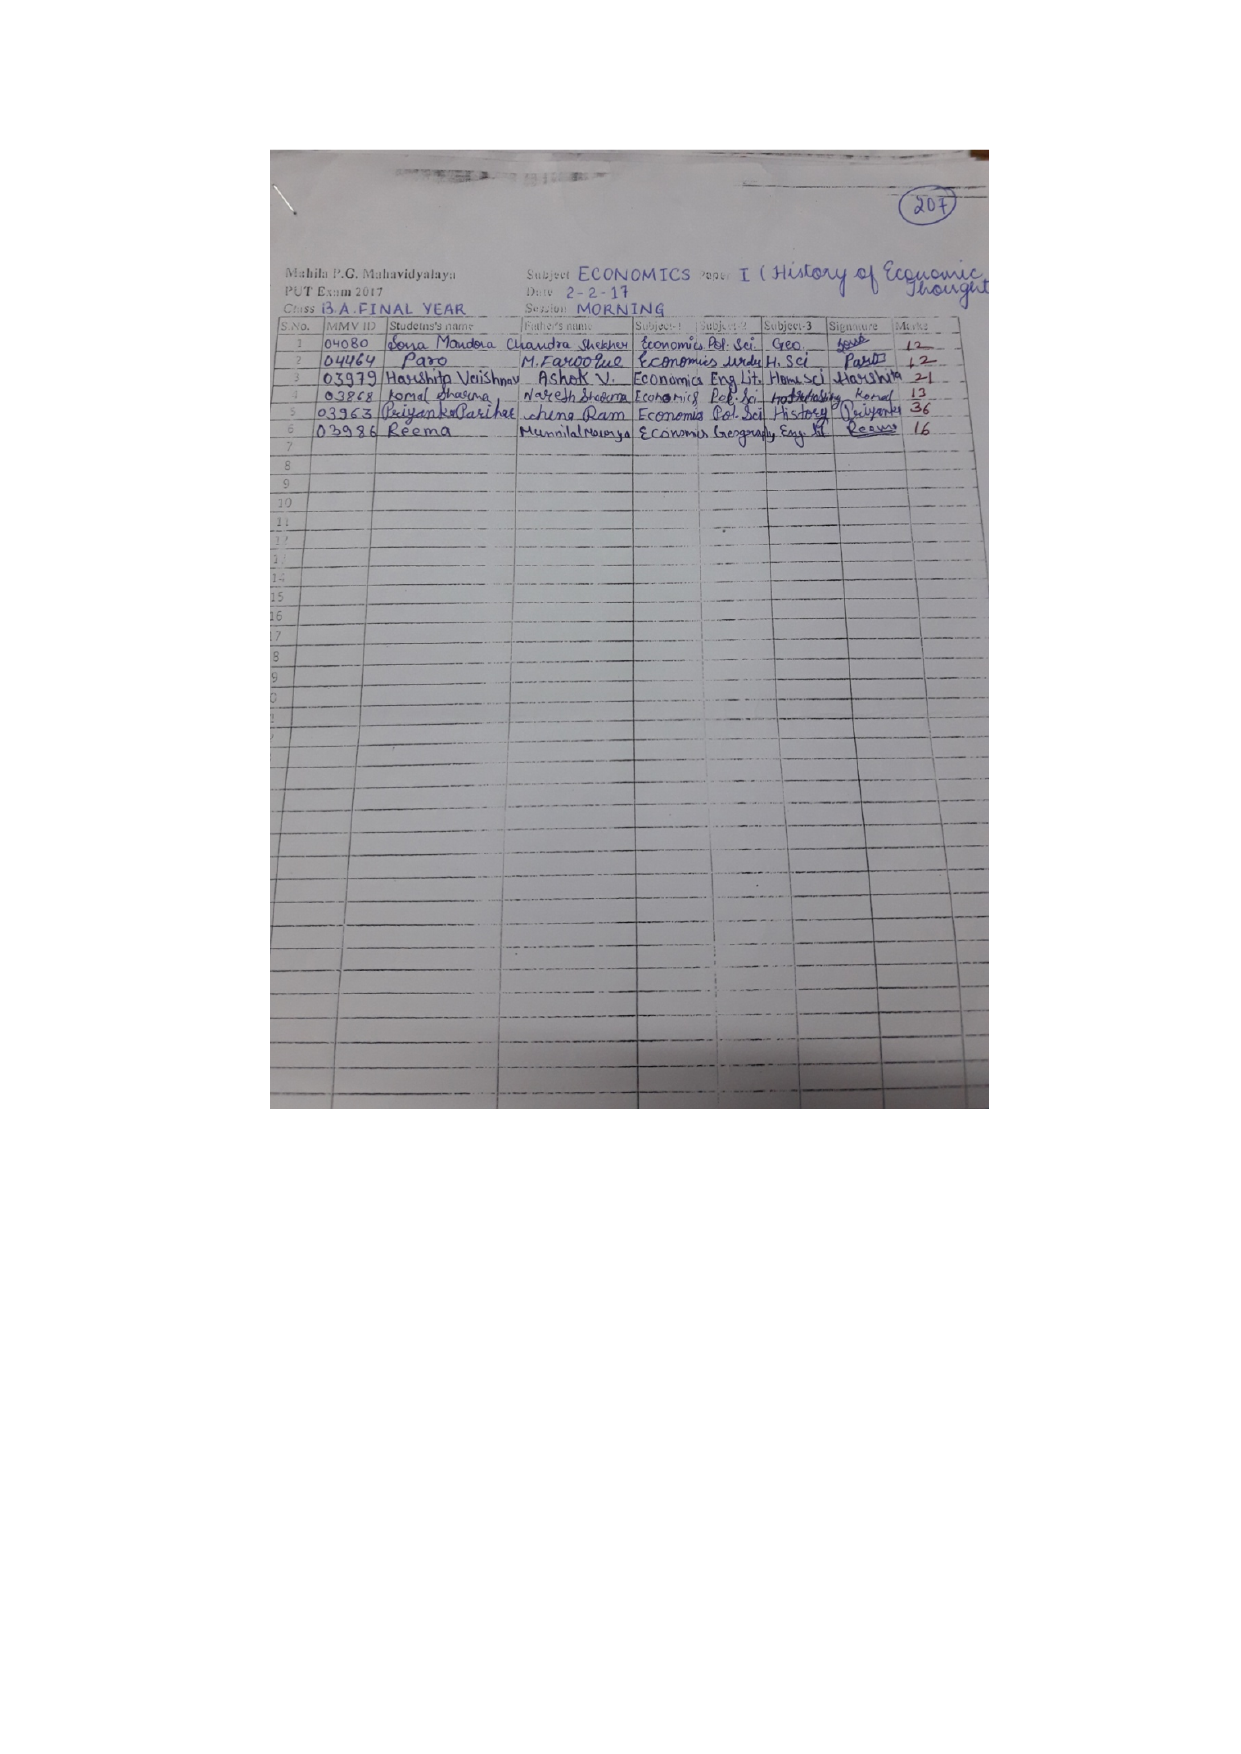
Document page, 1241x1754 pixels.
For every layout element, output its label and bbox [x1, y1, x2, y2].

picture [270, 151, 989, 1108]
